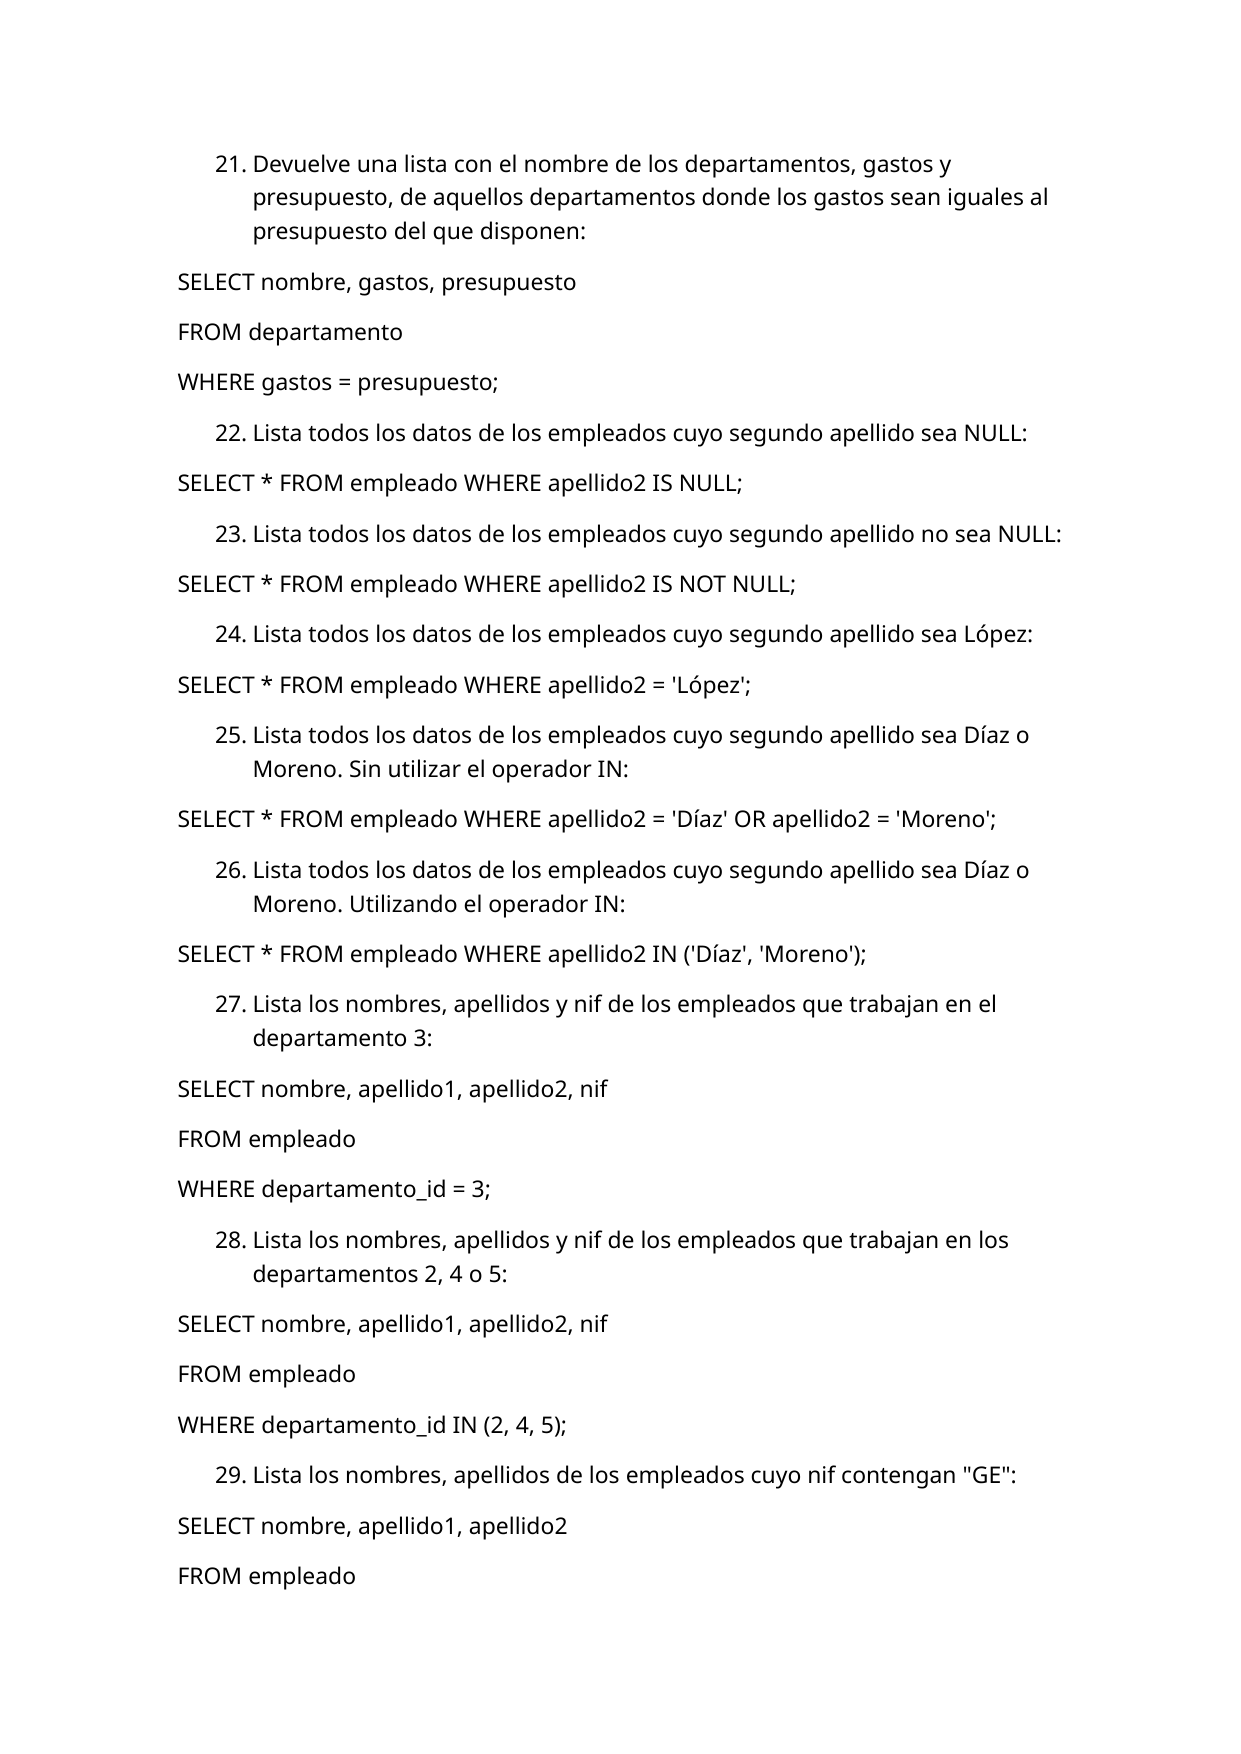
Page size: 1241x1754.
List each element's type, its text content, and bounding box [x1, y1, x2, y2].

list Lista todos los datos de los empleados cuyo segundo apellido sea NULL: [215, 417, 1063, 448]
text SELECT * FROM empleado WHERE apellido2 IS NOT NULL; [177, 568, 1063, 599]
text SELECT nombre, apellido1, apellido2, nif [177, 1308, 1063, 1339]
text SELECT * FROM empleado WHERE apellido2 IS NULL; [177, 467, 1063, 498]
text WHERE departamento_id = 3; [177, 1173, 1063, 1205]
text SELECT nombre, apellido1, apellido2 [177, 1510, 1063, 1541]
text WHERE gastos = presupuesto; [177, 366, 1063, 398]
list Lista todos los datos de los empleados cuyo segundo apellido no sea NULL: [215, 518, 1063, 549]
list Lista los nombres, apellidos y nif de los empleados que trabajan en los departamentos 2, 4 o 5: [215, 1224, 1063, 1289]
list Lista todos los datos de los empleados cuyo segundo apellido sea Díaz o Moreno. Utilizando el operador IN: [215, 854, 1063, 919]
text FROM empleado [177, 1560, 1063, 1591]
list Lista los nombres, apellidos y nif de los empleados que trabajan en el departamento 3: [215, 988, 1063, 1053]
list Devuelve una lista con el nombre de los departamentos, gastos y presupuesto, de aquellos departamentos donde los gastos sean iguales al presupuesto del que disponen: [215, 148, 1063, 246]
list Lista todos los datos de los empleados cuyo segundo apellido sea Díaz o Moreno. Sin utilizar el operador IN: [215, 719, 1063, 784]
list Lista todos los datos de los empleados cuyo segundo apellido sea López: [215, 618, 1063, 650]
text FROM departamento [177, 316, 1063, 347]
text FROM empleado [177, 1358, 1063, 1390]
text WHERE departamento_id IN (2, 4, 5); [177, 1409, 1063, 1440]
text SELECT * FROM empleado WHERE apellido2 IN ('Díaz', 'Moreno'); [177, 938, 1063, 969]
text SELECT nombre, gastos, presupuesto [177, 266, 1063, 297]
text SELECT nombre, apellido1, apellido2, nif [177, 1073, 1063, 1104]
text SELECT * FROM empleado WHERE apellido2 = 'López'; [177, 669, 1063, 700]
text SELECT * FROM empleado WHERE apellido2 = 'Díaz' OR apellido2 = 'Moreno'; [177, 803, 1063, 835]
list Lista los nombres, apellidos de los empleados cuyo nif contengan "GE": [215, 1459, 1063, 1491]
text FROM empleado [177, 1123, 1063, 1154]
